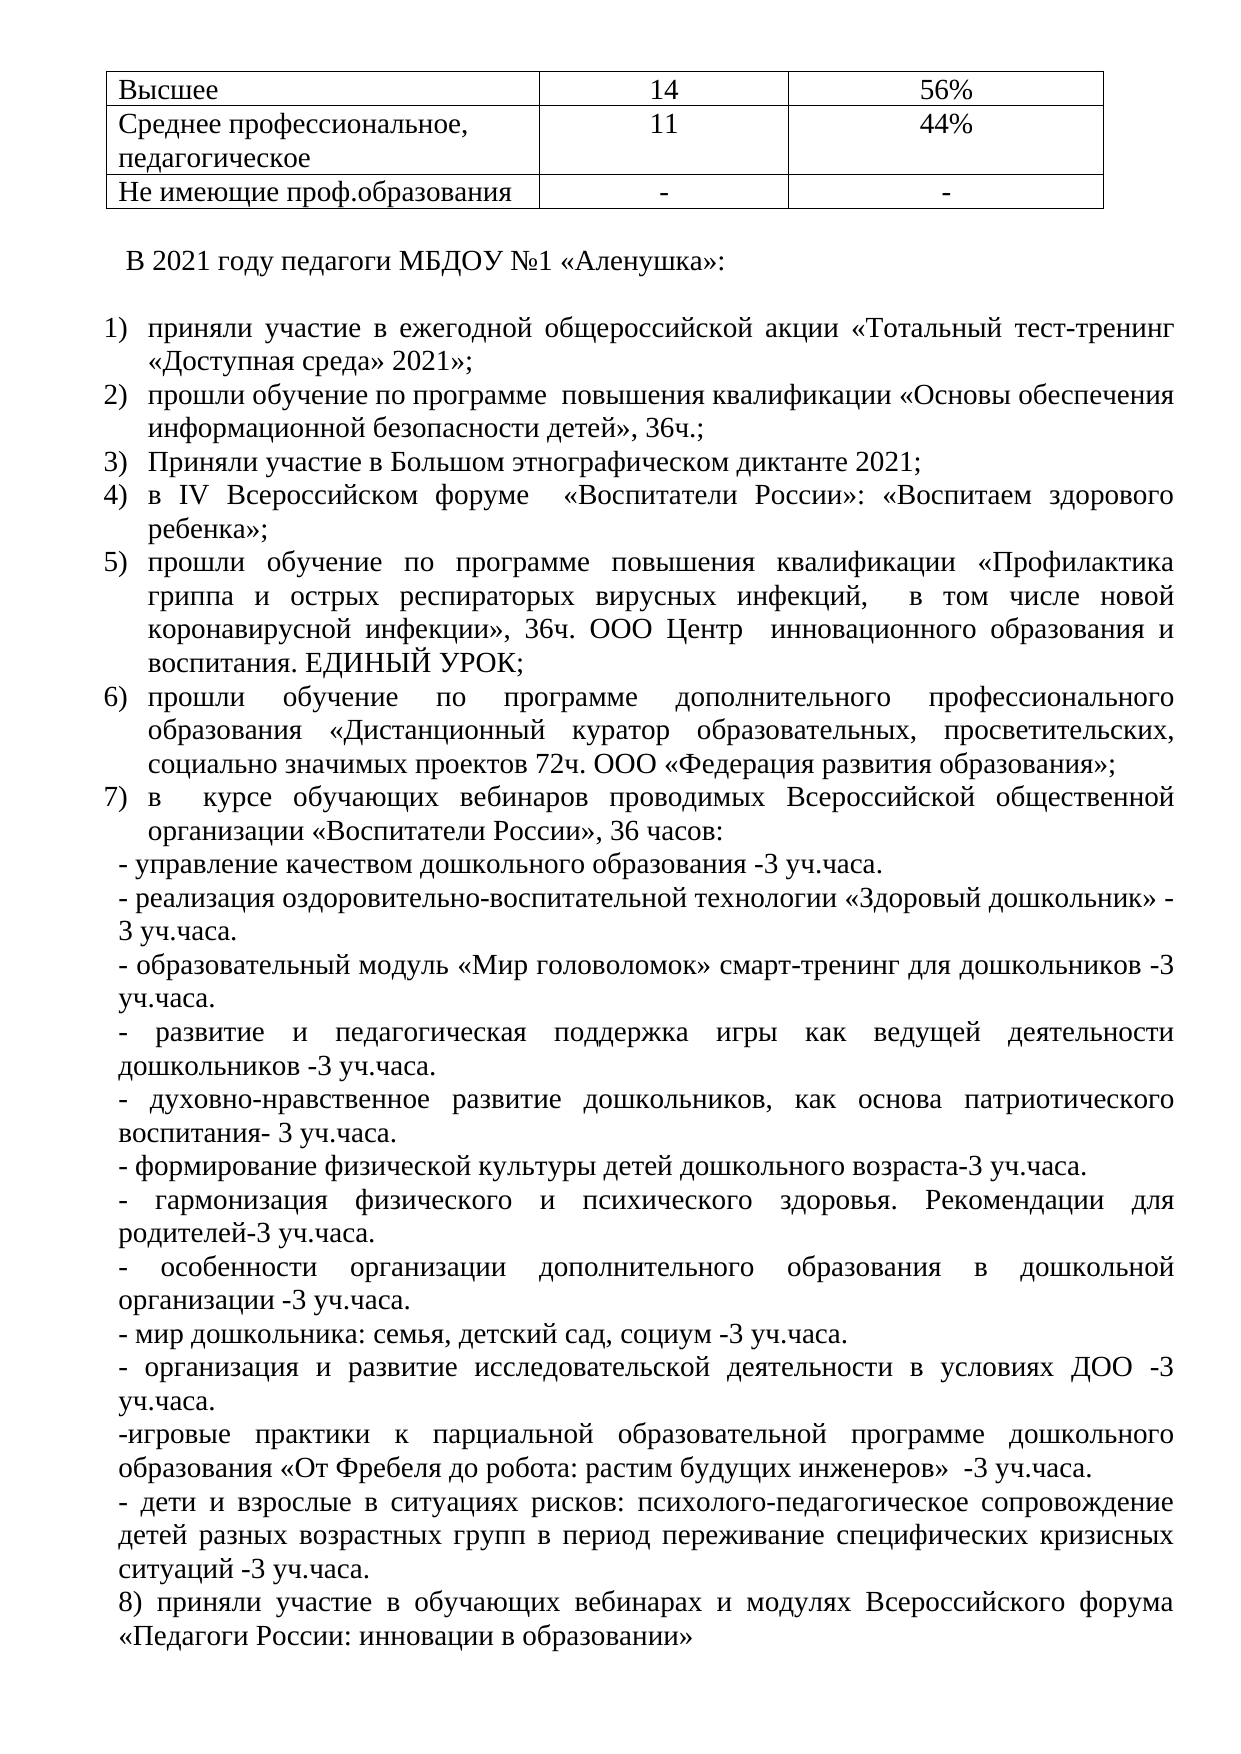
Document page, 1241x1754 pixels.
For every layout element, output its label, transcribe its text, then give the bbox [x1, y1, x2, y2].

table_cell - [789, 175, 1103, 208]
list прошли обучение по программе дополнительного профессионального образования «Дистанционный куратор образовательных, просветительских, социально значимых проектов 72ч. ООО «Федерация развития образования»; [103, 679, 1175, 779]
list Приняли участие в Большом этнографическом диктанте 2021; [103, 444, 1175, 477]
text - мир дошкольника: семья, детский сад, социум -3 уч.часа. [118, 1316, 1175, 1349]
table_cell Высшее [107, 72, 539, 105]
text - реализация оздоровительно-воспитательной технологии «Здоровый дошкольник» -3 уч.часа. [118, 880, 1175, 947]
text -игровые практики к парциальной образовательной программе дошкольного образования «От Фребеля до робота: растим будущих инженеров» -3 уч.часа. [118, 1417, 1175, 1484]
text - дети и взрослые в ситуациях рисков: психолого-педагогическое сопровождение детей разных возрастных групп в период переживание специфических кризисных ситуаций -3 уч.часа. [118, 1484, 1175, 1584]
list прошли обучение по программе повышения квалификации «Основы обеспечения информационной безопасности детей», 36ч.; [103, 377, 1175, 444]
list в IV Всероссийском форуме «Воспитатели России»: «Воспитаем здорового ребенка»; [103, 477, 1175, 544]
list прошли обучение по программе повышения квалификации «Профилактика гриппа и острых респираторых вирусных инфекций, в том числе новой коронавирусной инфекции», 36ч. ООО Центр инновационного образования и воспитания. ЕДИНЫЙ УРОК; [103, 544, 1175, 679]
text - развитие и педагогическая поддержка игры как ведущей деятельности дошкольников -3 уч.часа. [118, 1014, 1175, 1081]
table_cell Не имеющие проф.образования [107, 175, 539, 208]
list в курсе обучающих вебинаров проводимых Всероссийской общественной организации «Воспитатели России», 36 часов: [103, 779, 1175, 846]
table_cell Среднее профессиональное, педагогическое [107, 106, 539, 173]
text - особенности организации дополнительного образования в дошкольной организации -3 уч.часа. [118, 1249, 1175, 1316]
text В 2021 году педагоги МБДОУ №1 «Аленушка»: [118, 243, 1175, 276]
text 8) приняли участие в обучающих вебинарах и модулях Всероссийского форума «Педагоги России: инновации в образовании» [118, 1584, 1175, 1651]
table_cell 44% [789, 106, 1103, 173]
table_cell 56% [789, 72, 1103, 105]
text - организация и развитие исследовательской деятельности в условиях ДОО -3 уч.часа. [118, 1349, 1175, 1417]
text - формирование физической культуры детей дошкольного возраста-3 уч.часа. [118, 1148, 1175, 1182]
table_cell 11 [540, 106, 788, 173]
text - духовно-нравственное развитие дошкольников, как основа патриотического воспитания- 3 уч.часа. [118, 1081, 1175, 1148]
text - управление качеством дошкольного образования -3 уч.часа. [118, 846, 1175, 880]
table_cell 14 [540, 72, 788, 105]
list приняли участие в ежегодной общероссийской акции «Тотальный тест-тренинг «Доступная среда» 2021»; [103, 310, 1175, 377]
text - образовательный модуль «Мир головоломок» смарт-тренинг для дошкольников -3 уч.часа. [118, 947, 1175, 1014]
text - гармонизация физического и психического здоровья. Рекомендации для родителей-3 уч.часа. [118, 1182, 1175, 1249]
table_cell - [540, 175, 788, 208]
